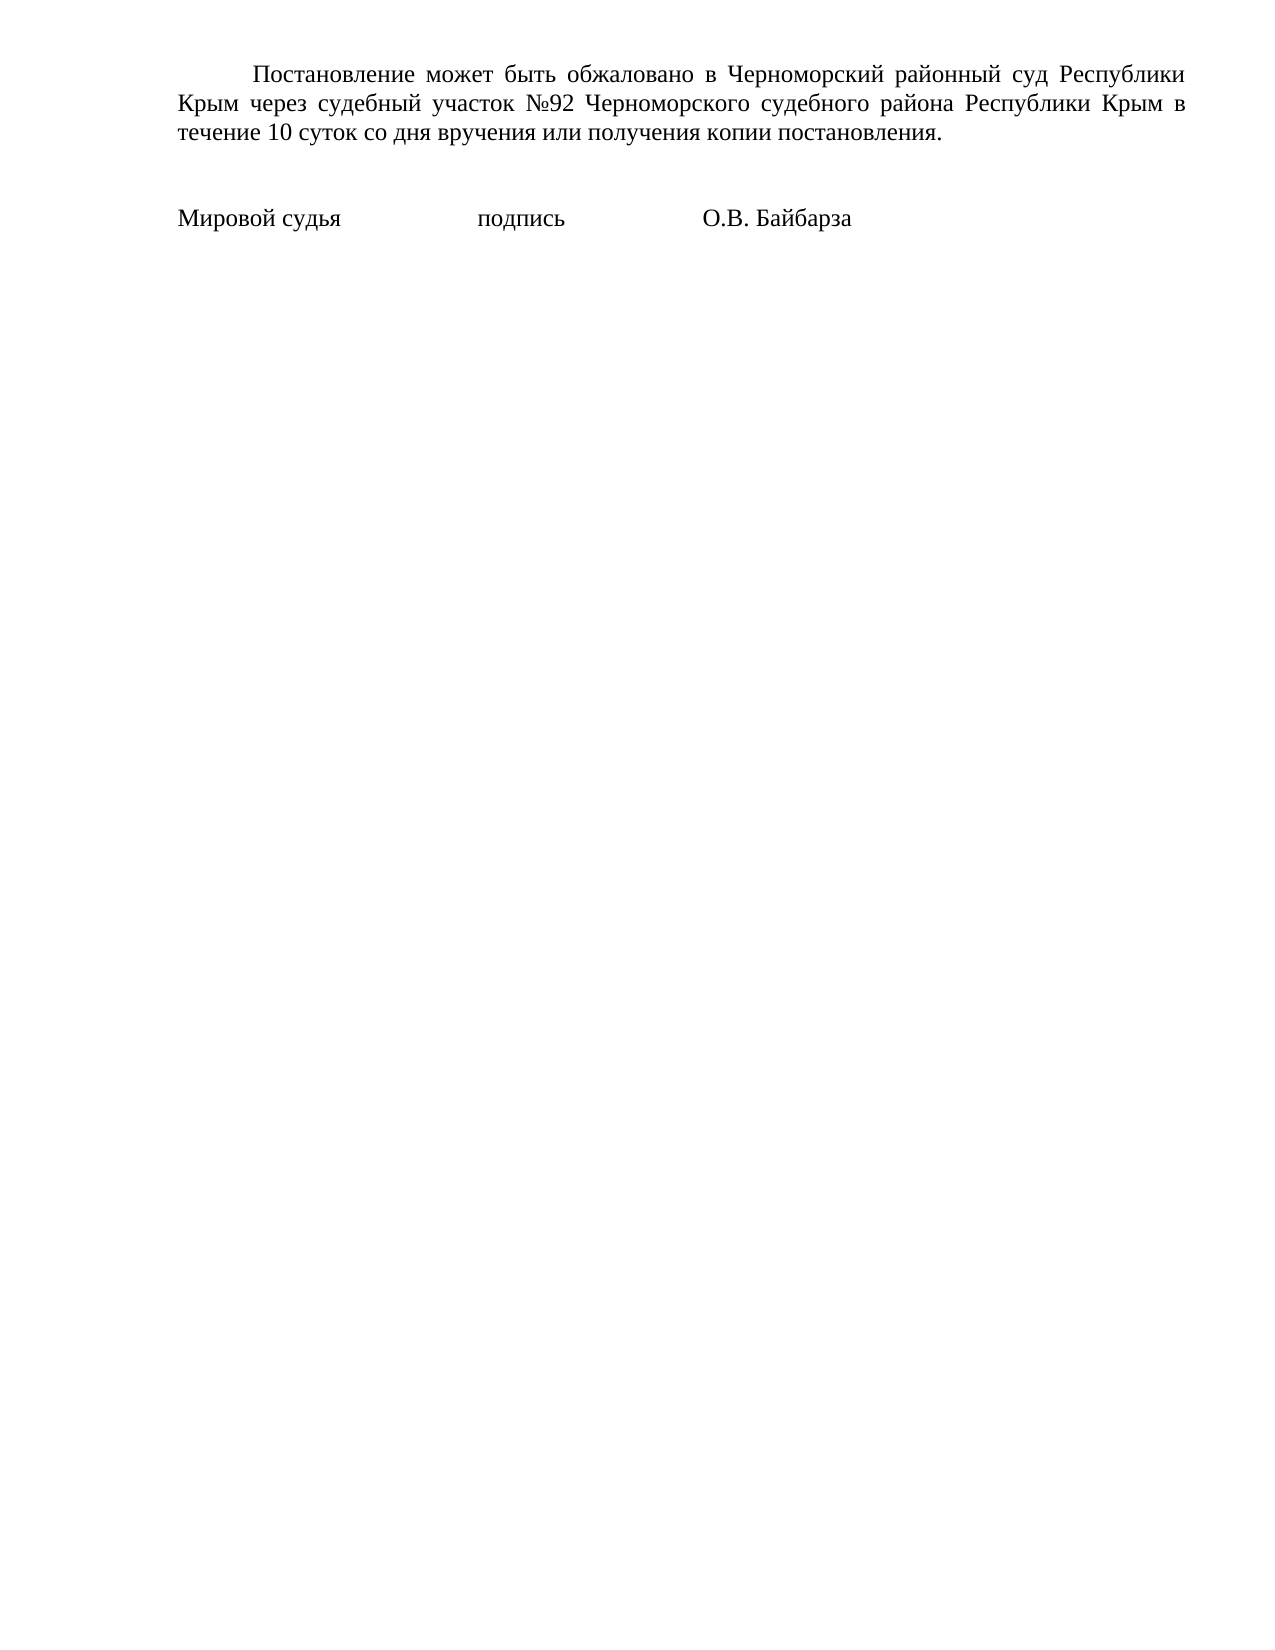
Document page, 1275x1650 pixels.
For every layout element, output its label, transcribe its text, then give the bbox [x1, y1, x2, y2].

text Мировой судья подпись О.В. Байбарза [177, 203, 1186, 232]
text Постановление может быть обжаловано в Черноморский районный суд Республики Крым через судебный участок №92 Черноморского судебного района Республики Крым в течение 10 суток со дня вручения или получения копии постановления. [177, 59, 1186, 145]
